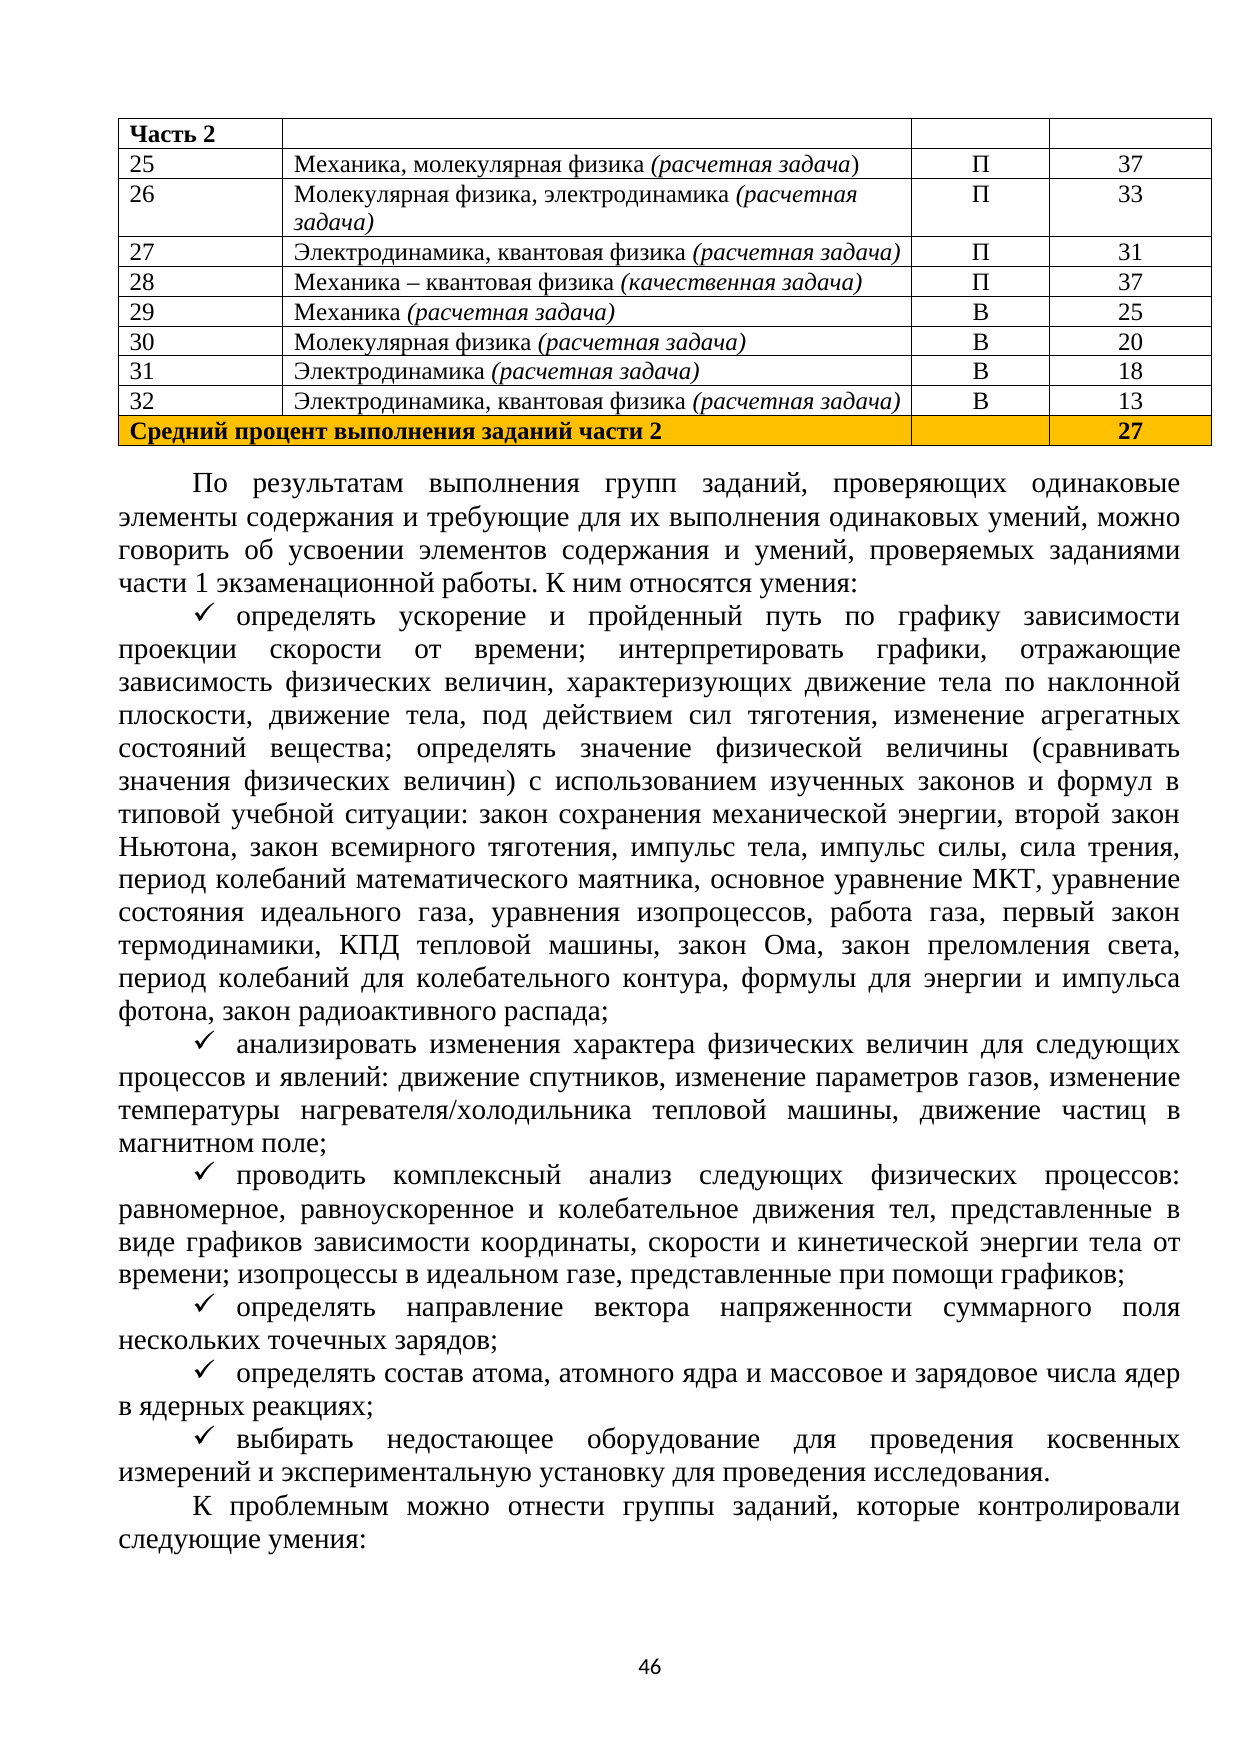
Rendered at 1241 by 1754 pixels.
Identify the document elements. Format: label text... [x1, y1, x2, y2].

list выбирать недостающее оборудование для проведения косвенных измерений и экспериментальную установку для проведения исследования. [118, 1422, 1181, 1488]
text По результатам выполнения групп заданий, проверяющих одинаковые элементы содержания и требующие для их выполнения одинаковых умений, можно говорить об усвоении элементов содержания и умений, проверяемых заданиями части 1 экзаменационной работы. К ним относятся умения: [118, 466, 1181, 599]
table_cell 32 [119, 386, 282, 415]
table_cell П [912, 179, 1049, 236]
list определять направление вектора напряженности суммарного поля нескольких точечных зарядов; [118, 1290, 1181, 1356]
list проводить комплексный анализ следующих физических процессов: равномерное, равноускоренное и колебательное движения тел, представленные в виде графиков зависимости координаты, скорости и кинетической энергии тела от времени; изопроцессы в идеальном газе, представленные при помощи графиков; [118, 1158, 1181, 1290]
table_cell 25 [1050, 297, 1211, 326]
table_cell Электродинамика, квантовая физика (расчетная задача) [283, 386, 911, 415]
list определять ускорение и пройденный путь по графику зависимости проекции скорости от времени; интерпретировать графики, отражающие зависимость физических величин, характеризующих движение тела по наклонной плоскости, движение тела, под действием сил тяготения, изменение агрегатных состояний вещества; определять значение физической величины (сравнивать значения физических величин) с использованием изученных законов и формул в типовой учебной ситуации: закон сохранения механической энергии, второй закон Ньютона, закон всемирного тяготения, импульс тела, импульс силы, сила трения, период колебаний математического маятника, основное уравнение МКТ, уравнение состояния идеального газа, уравнения изопроцессов, работа газа, первый закон термодинамики, КПД тепловой машины, закон Ома, закон преломления света, период колебаний для колебательного контура, формулы для энергии и импульса фотона, закон радиоактивного распада; [118, 599, 1181, 1027]
table_cell 28 [119, 267, 282, 296]
table_cell 25 [119, 149, 282, 178]
table_cell Молекулярная физика (расчетная задача) [283, 327, 911, 355]
table_cell 31 [1050, 237, 1211, 266]
table_cell Средний процент выполнения заданий части 2 [119, 416, 911, 445]
table_cell 29 [119, 297, 282, 326]
table_cell [912, 119, 1049, 148]
table_cell В [912, 356, 1049, 385]
table_cell 13 [1050, 386, 1211, 415]
table_cell В [912, 327, 1049, 355]
list определять состав атома, атомного ядра и массовое и зарядовое числа ядер в ядерных реакциях; [118, 1356, 1181, 1422]
table_cell [912, 416, 1049, 445]
text К проблемным можно отнести группы заданий, которые контролировали следующие умения: [118, 1489, 1181, 1555]
table_cell П [912, 149, 1049, 178]
table_cell 27 [1050, 416, 1211, 445]
table_cell В [912, 386, 1049, 415]
table_cell Механика – квантовая физика (качественная задача) [283, 267, 911, 296]
table_cell 37 [1050, 149, 1211, 178]
table_cell Механика (расчетная задача) [283, 297, 911, 326]
table_cell 20 [1050, 327, 1211, 355]
table_cell 18 [1050, 356, 1211, 385]
table_cell 31 [119, 356, 282, 385]
table_cell 37 [1050, 267, 1211, 296]
table_cell П [912, 237, 1049, 266]
table_cell 30 [119, 327, 282, 355]
table_cell 33 [1050, 179, 1211, 236]
table_cell Электродинамика (расчетная задача) [283, 356, 911, 385]
table_cell 27 [119, 237, 282, 266]
table_cell Часть 2 [119, 119, 282, 148]
list анализировать изменения характера физических величин для следующих процессов и явлений: движение спутников, изменение параметров газов, изменение температуры нагревателя/холодильника тепловой машины, движение частиц в магнитном поле; [118, 1027, 1181, 1158]
table_cell 26 [119, 179, 282, 236]
table_cell [283, 119, 911, 148]
table_cell [1050, 119, 1211, 148]
table_cell Электродинамика, квантовая физика (расчетная задача) [283, 237, 911, 266]
table_cell Механика, молекулярная физика (расчетная задача) [283, 149, 911, 178]
table_cell В [912, 297, 1049, 326]
table_cell П [912, 267, 1049, 296]
table_cell Молекулярная физика, электродинамика (расчетная задача) [283, 179, 911, 236]
